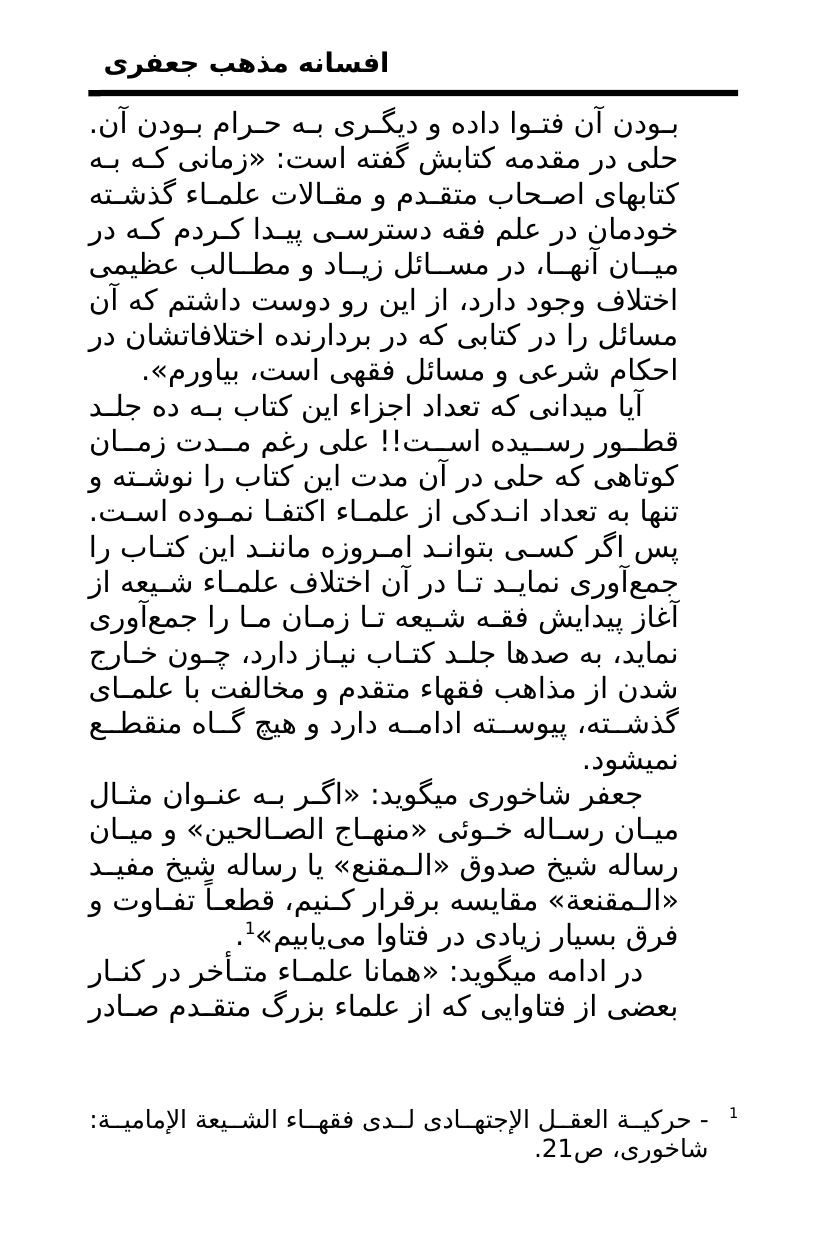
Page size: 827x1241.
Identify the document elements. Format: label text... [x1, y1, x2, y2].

text جعفر شاخوری می‏گوید: «اگر به عنوان مثال میان رساله خوئی «منهاج الصالحین» و میان رساله شیخ صدوق «الـمقنع» یا رساله شیخ مفید «الـمقنعة» مقایسه برقرار کنیم، قطعاً تفاوت و فرق بسیار زیادی در فتاوا می‌یابیم». [89, 777, 679, 952]
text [89, 106, 679, 387]
text آیا می‏دانی که تعداد اجزاء این کتاب به ده جلد قطور رسیده است!! علی رغم مدت زمان کوتاهی که حلی در آن مدت این کتاب را نوشته و تنها به تعداد اندکی از علماء اکتفا نموده است. پس اگر کسی بتواند امروزه مانند این کتاب را جمع‌آوری نماید تا در آن اختلاف علماء شیعه از آغاز پیدایش فقه شیعه تا زمان ما را جمع‌آوری نماید، به صدها جلد کتاب نیاز دارد، چون خارج شدن از مذاهب فقهاء متقدم و مخالفت با علمای گذشته، پیوسته ادامه دارد و هیچ گاه منقطع نمی‏شود. [89, 389, 679, 776]
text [89, 954, 679, 1023]
